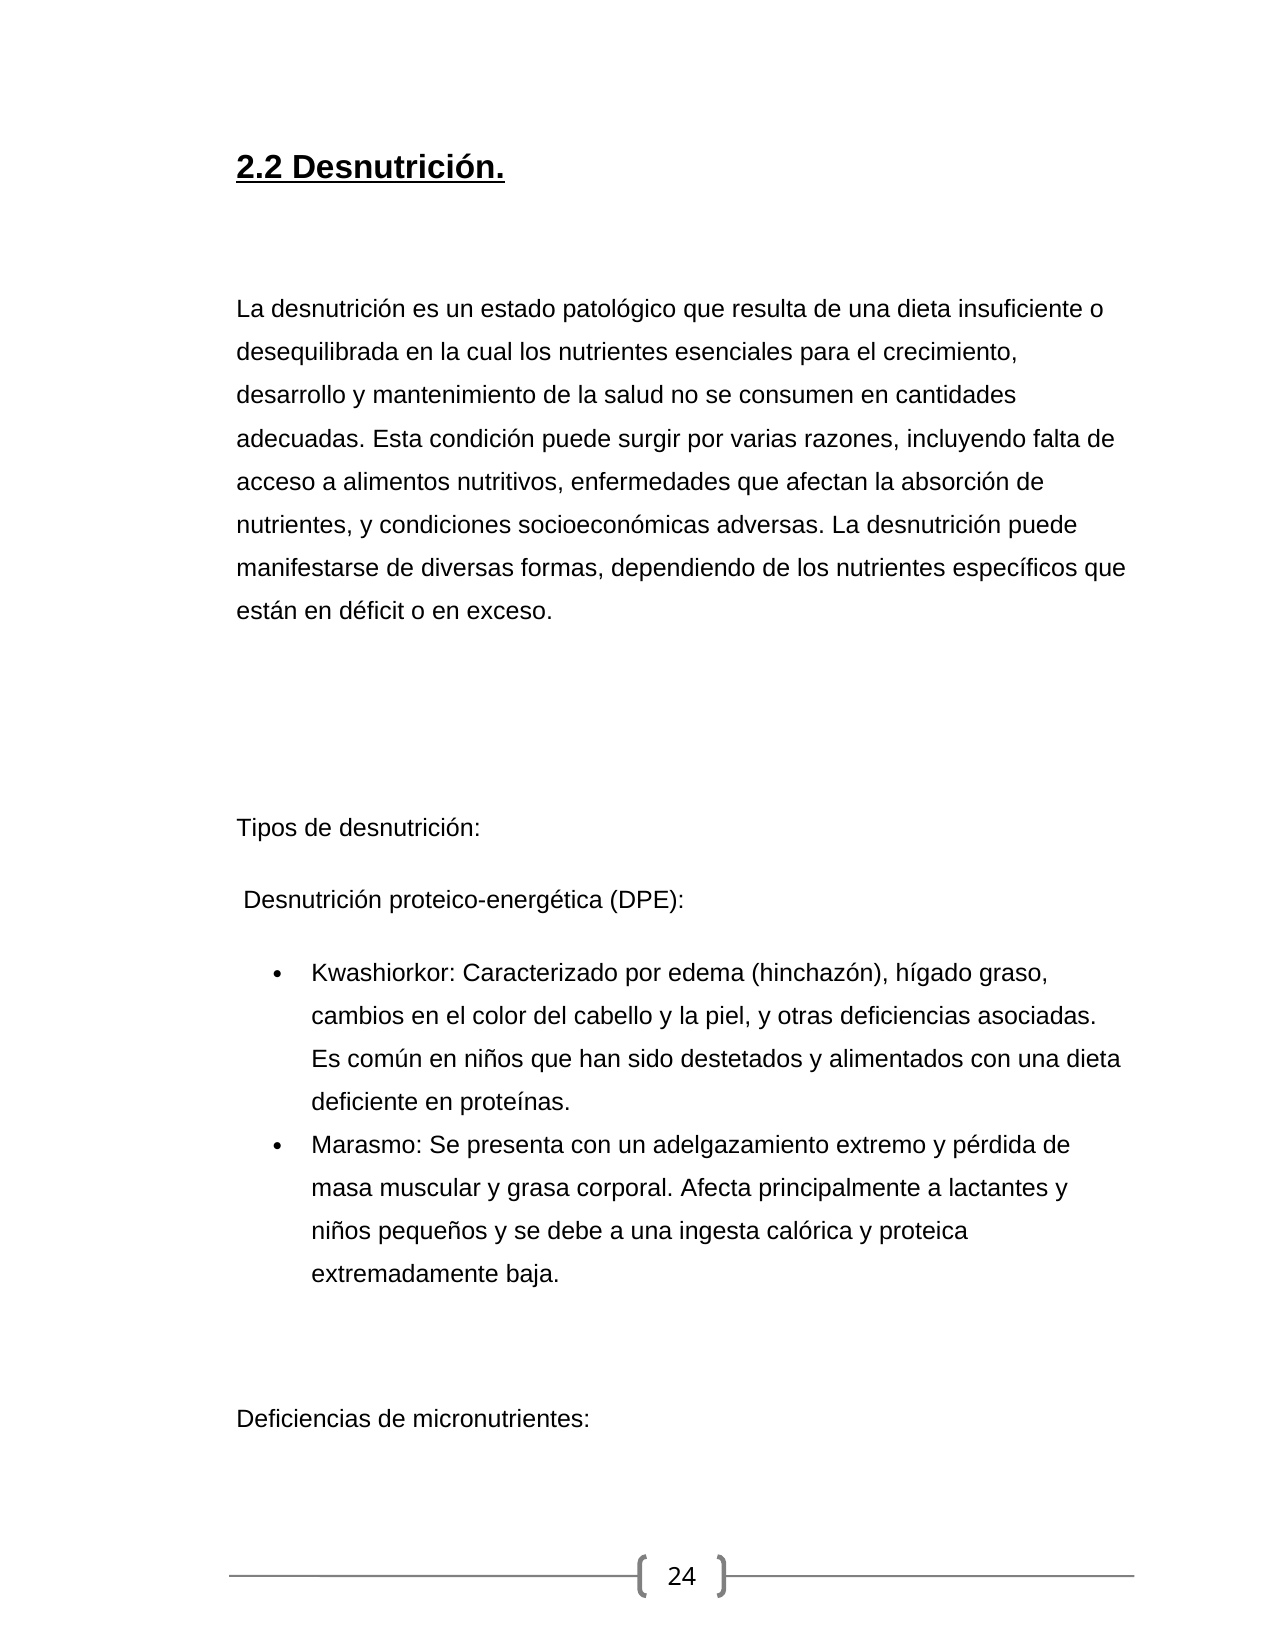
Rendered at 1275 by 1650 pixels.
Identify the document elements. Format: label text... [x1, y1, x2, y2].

list Kwashiorkor: Caracterizado por edema (hinchazón), hígado graso, cambios en el color del cabello y la piel, y otras deficiencias asociadas. Es común en niños que han sido destetados y alimentados con una dieta deficiente en proteínas. [274, 1106, 1127, 1264]
text 2.2 Desnutrición. [236, 296, 1127, 334]
text Tipos de desnutrición: [236, 961, 1127, 990]
text Desnutrición proteico-energética (DPE): [236, 1034, 1127, 1062]
list Marasmo: Se presenta con un adelgazamiento extremo y pérdida de masa muscular y grasa corporal. Afecta principalmente a lactantes y niños pequeños y se debe a una ingesta calórica y proteica extremadamente baja. [274, 1278, 1127, 1437]
text La desnutrición es un estado patológico que resulta de una dieta insuficiente o desequilibrada en la cual los nutrientes esenciales para el crecimiento, desarrollo y mantenimiento de la salud no se consumen en cantidades adecuadas. Esta condición puede surgir por varias razones, incluyendo falta de acceso a alimentos nutritivos, enfermedades que afectan la absorción de nutrientes, y condiciones socioeconómicas adversas. La desnutrición puede manifestarse de diversas formas, dependiendo de los nutrientes específicos que están en déficit o en exceso. [236, 443, 1127, 773]
